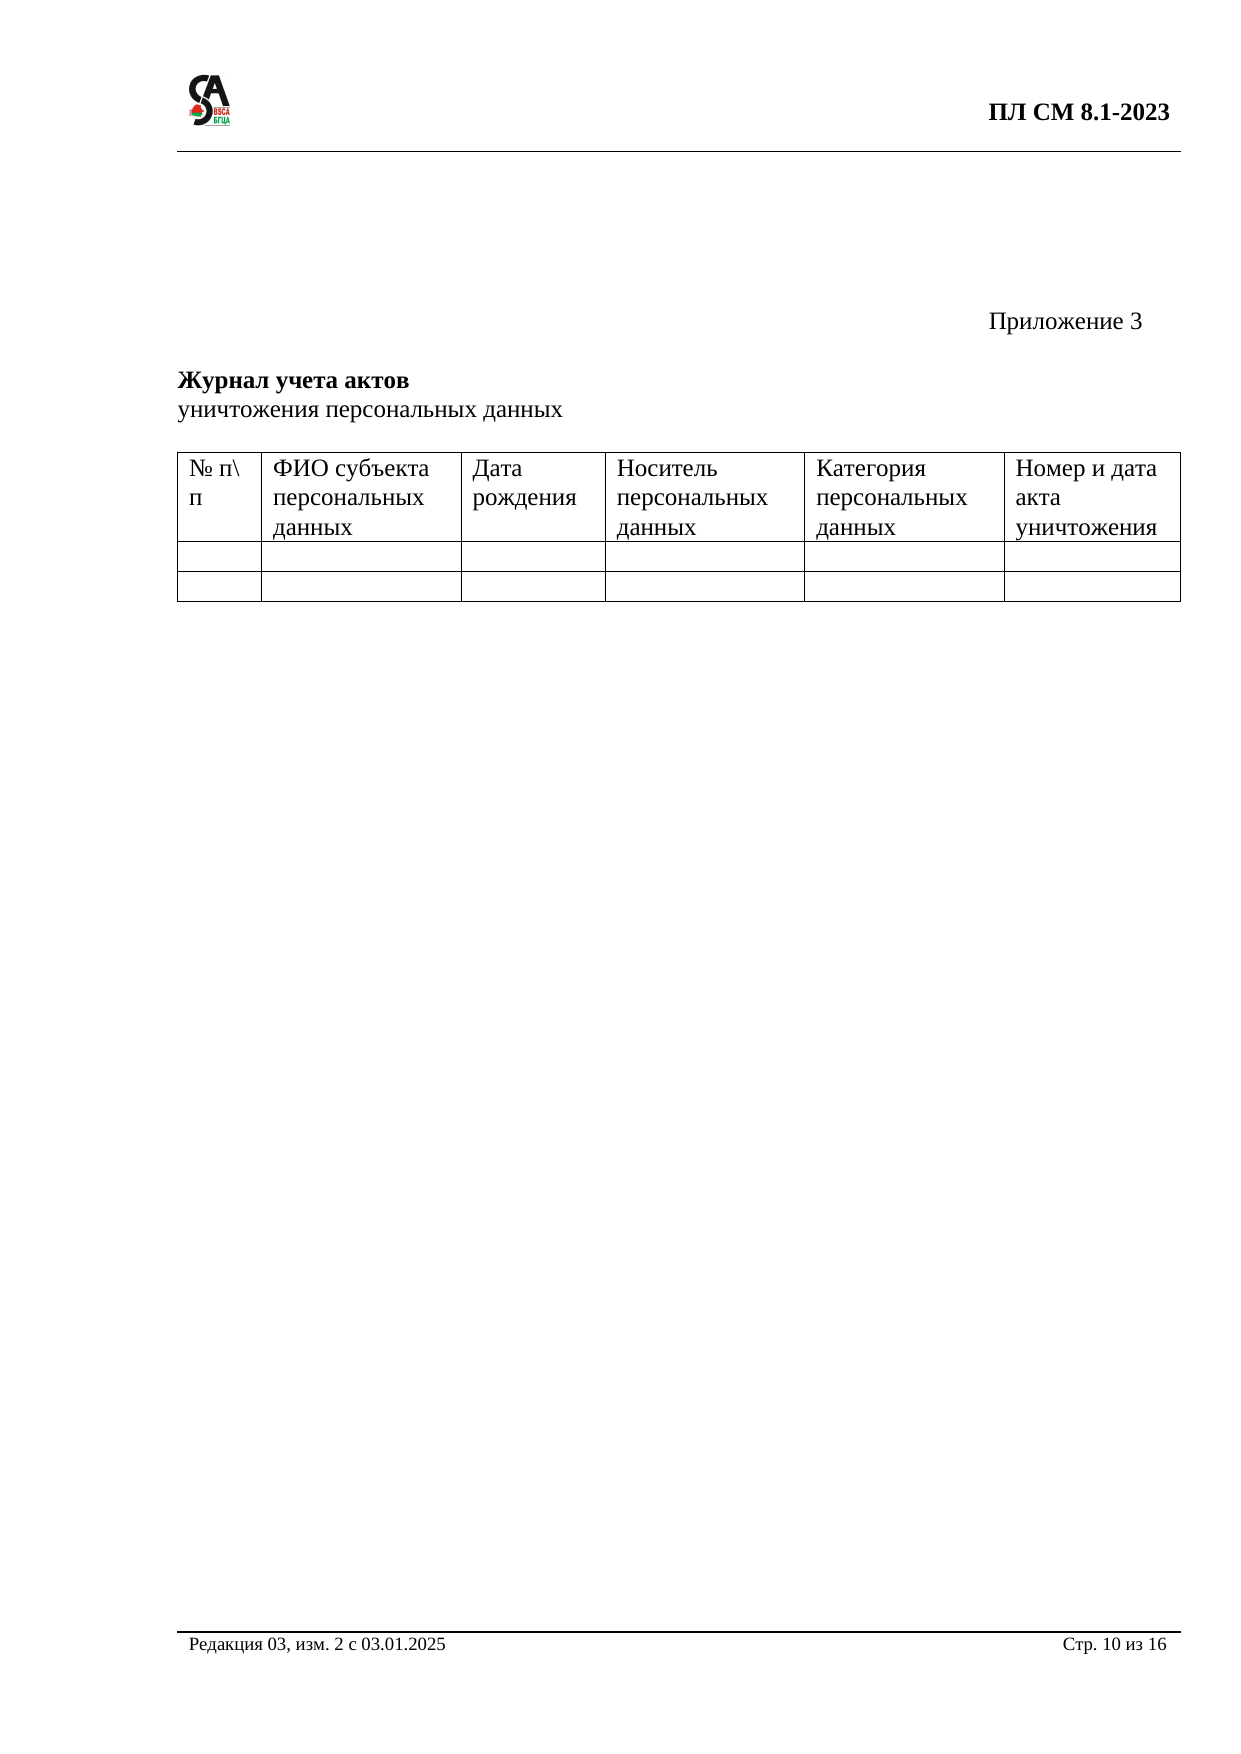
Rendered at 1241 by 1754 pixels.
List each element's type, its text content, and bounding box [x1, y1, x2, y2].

table_cell [178, 572, 261, 601]
table_header ФИО субъекта персональных данных [262, 453, 461, 541]
table_cell [805, 542, 1004, 571]
table_cell [805, 572, 1004, 601]
table_header Номер и дата акта уничтожения [1005, 453, 1180, 541]
text Журнал учета актов [177, 365, 1181, 394]
table_header Носитель персональных данных [606, 453, 804, 541]
table_cell [262, 542, 461, 571]
table_cell [262, 572, 461, 601]
table_cell [1005, 542, 1180, 571]
table_header Дата рождения [462, 453, 605, 541]
table_header Категория персональных данных [805, 453, 1004, 541]
text Приложение 3 [988, 306, 1181, 336]
table_cell [1005, 572, 1180, 601]
table_cell [178, 542, 261, 571]
text уничтожения персональных данных [177, 394, 1181, 423]
table_cell [606, 572, 804, 601]
table_header № п\п [178, 453, 261, 541]
table_cell [462, 572, 605, 601]
picture [188, 73, 231, 126]
table_cell [462, 542, 605, 571]
table_cell [606, 542, 804, 571]
